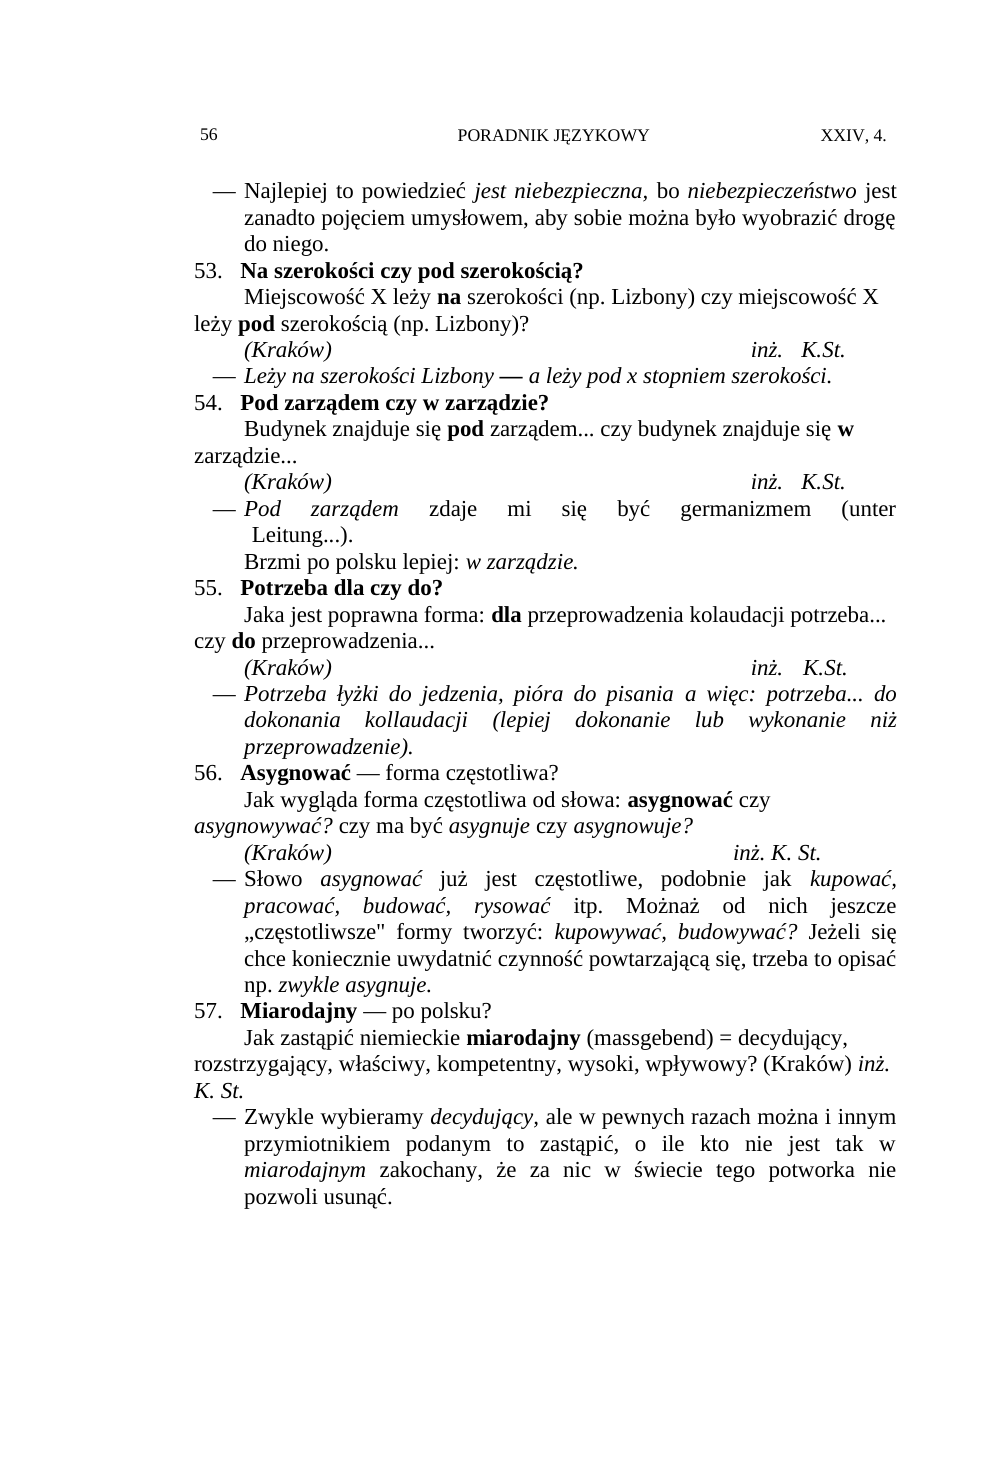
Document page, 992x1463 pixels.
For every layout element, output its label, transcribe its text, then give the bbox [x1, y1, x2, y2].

text 56 [200, 126, 218, 144]
text PORADNIK JĘZYKOWY [457, 127, 650, 145]
list Pod zarządem czy w zarządzie? [194, 389, 897, 416]
list Pod zarządem zdaje mi się być germanizmem (unter Leitung...). [213, 495, 897, 548]
text (Kraków) inż. K. St. [244, 654, 897, 680]
text XXIV, 4. [820, 128, 887, 145]
list Najlepiej to powiedzieć jest niebezpieczna, bo niebezpieczeństwo jest zanadto pojęciem umysłowem, aby sobie można było wyobrazić drogę do niego. [213, 178, 897, 257]
text (Kraków) inż. K. St. [244, 336, 897, 363]
list Na szerokości czy pod szerokością? [194, 257, 897, 283]
list Potrzeba łyżki do jedzenia, pióra do pisania a więc: potrzeba... do dokonania kollaudacji (lepiej dokonanie lub wykonanie niż przeprowadzenie). [213, 680, 897, 760]
text Jak zastąpić niemieckie miarodajny (massgebend) = decydujący, rozstrzygający, właściwy, kompetentny, wysoki, wpływowy? (Kraków) inż. K. St. [194, 1024, 897, 1104]
list Miarodajny — po polsku? [194, 998, 897, 1024]
list Asygnować — forma częstotliwa? [194, 760, 897, 786]
text Miejscowość X leży na szerokości (np. Lizbony) czy miejscowość X leży pod szerokością (np. Lizbony)? [194, 283, 897, 336]
list Potrzeba dla czy do? [194, 574, 897, 601]
text Jak wygląda forma częstotliwa od słowa: asygnować czy asygnowywać? czy ma być asygnuje czy asygnowuje? [194, 786, 897, 839]
text Brzmi po polsku lepiej: w zarządzie. [244, 548, 897, 574]
list Leży na szerokości Lizbony — a leży pod x stopniem szerokości. [213, 363, 897, 389]
list Zwykle wybieramy decydujący, ale w pewnych razach można i innym przymiotnikiem podanym to zastąpić, o ile kto nie jest tak w miarodajnym zakochany, że za nic w świecie tego potworka nie pozwoli usunąć. [213, 1104, 897, 1209]
text (Kraków) inż. K. St. [244, 839, 897, 866]
text Jaka jest poprawna forma: dla przeprowadzenia kolaudacji potrzeba... czy do przeprowadzenia... [194, 601, 897, 654]
list Słowo asygnować już jest częstotliwe, podobnie jak kupować, pracować, budować, rysować itp. Możnaż od nich jeszcze „częstotliwsze" formy tworzyć: kupowywać, budowywać? Jeżeli się chce koniecznie uwydatnić czynność powtarzającą się, trzeba to opisać np. zwykle asygnuje. [213, 866, 897, 998]
text (Kraków) inż. K. St. [244, 469, 897, 495]
text Budynek znajduje się pod zarządem... czy budynek znajduje się w zarządzie... [194, 416, 897, 469]
